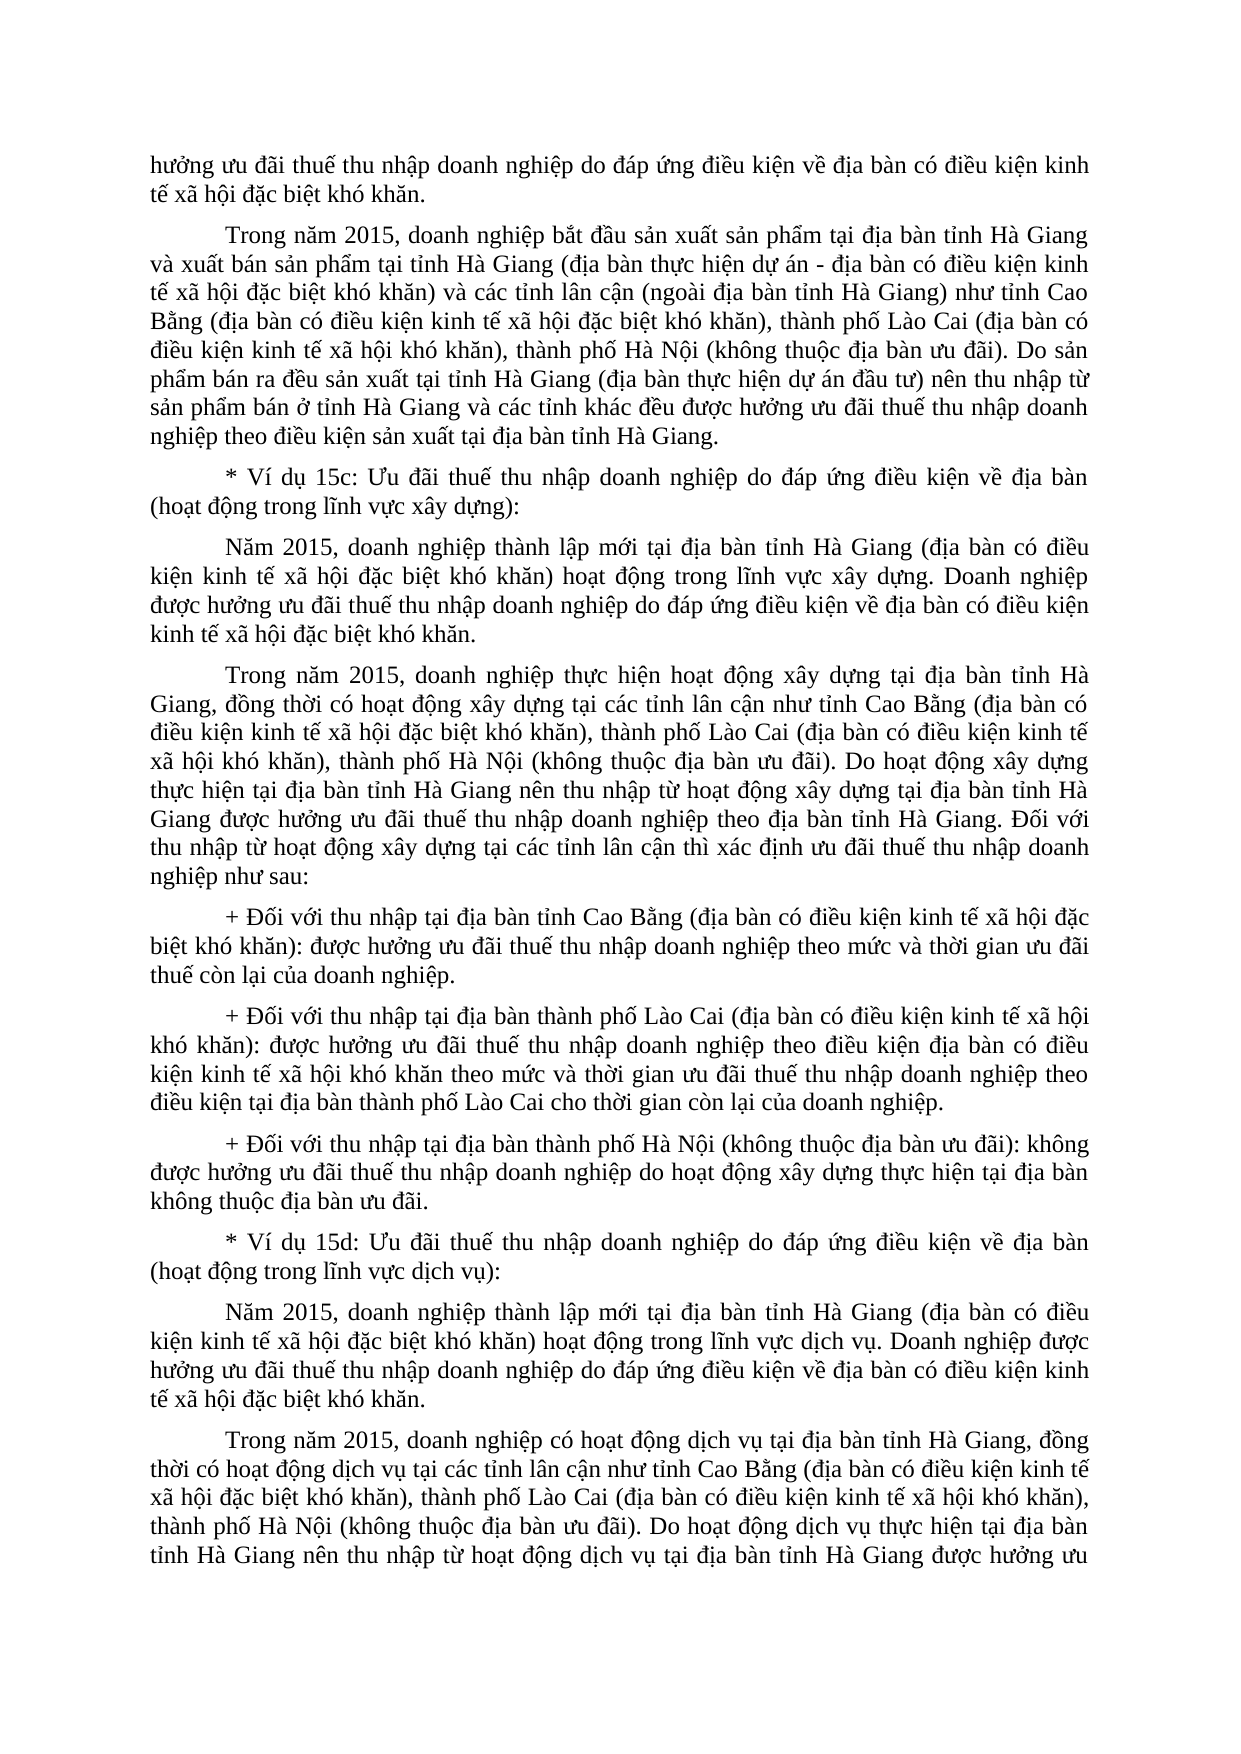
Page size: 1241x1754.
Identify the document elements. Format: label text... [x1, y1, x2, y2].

text Trong năm 2015, doanh nghiệp thực hiện hoạt động xây dựng tại địa bàn tỉnh Hà Giang, đồng thời có hoạt động xây dựng tại các tỉnh lân cận như tỉnh Cao Bằng (địa bàn có điều kiện kinh tế xã hội đặc biệt khó khăn), thành phố Lào Cai (địa bàn có điều kiện kinh tế xã hội khó khăn), thành phố Hà Nội (không thuộc địa bàn ưu đãi). Do hoạt động xây dựng thực hiện tại địa bàn tỉnh Hà Giang nên thu nhập từ hoạt động xây dựng tại địa bàn tỉnh Hà Giang được hưởng ưu đãi thuế thu nhập doanh nghiệp theo địa bàn tỉnh Hà Giang. Đối với thu nhập từ hoạt động xây dựng tại các tỉnh lân cận thì xác định ưu đãi thuế thu nhập doanh nghiệp như sau: [150, 660, 1090, 890]
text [150, 1425, 1090, 1569]
text + Đối với thu nhập tại địa bàn thành phố Hà Nội (không thuộc địa bàn ưu đãi): không được hưởng ưu đãi thuế thu nhập doanh nghiệp do hoạt động xây dựng thực hiện tại địa bàn không thuộc địa bàn ưu đãi. [150, 1129, 1090, 1215]
text * Ví dụ 15c: Ưu đãi thuế thu nhập doanh nghiệp do đáp ứng điều kiện về địa bàn (hoạt động trong lĩnh vực xây dựng): [150, 462, 1090, 520]
text * Ví dụ 15d: Ưu đãi thuế thu nhập doanh nghiệp do đáp ứng điều kiện về địa bàn (hoạt động trong lĩnh vực dịch vụ): [150, 1227, 1090, 1285]
text Trong năm 2015, doanh nghiệp bắt đầu sản xuất sản phẩm tại địa bàn tỉnh Hà Giang và xuất bán sản phẩm tại tỉnh Hà Giang (địa bàn thực hiện dự án - địa bàn có điều kiện kinh tế xã hội đặc biệt khó khăn) và các tỉnh lân cận (ngoài địa bàn tỉnh Hà Giang) như tỉnh Cao Bằng (địa bàn có điều kiện kinh tế xã hội đặc biệt khó khăn), thành phố Lào Cai (địa bàn có điều kiện kinh tế xã hội khó khăn), thành phố Hà Nội (không thuộc địa bàn ưu đãi). Do sản phẩm bán ra đều sản xuất tại tỉnh Hà Giang (địa bàn thực hiện dự án đầu tư) nên thu nhập từ sản phẩm bán ở tỉnh Hà Giang và các tỉnh khác đều được hưởng ưu đãi thuế thu nhập doanh nghiệp theo điều kiện sản xuất tại địa bàn tỉnh Hà Giang. [150, 220, 1090, 450]
text + Đối với thu nhập tại địa bàn tỉnh Cao Bằng (địa bàn có điều kiện kinh tế xã hội đặc biệt khó khăn): được hưởng ưu đãi thuế thu nhập doanh nghiệp theo mức và thời gian ưu đãi thuế còn lại của doanh nghiệp. [150, 902, 1090, 989]
text Năm 2015, doanh nghiệp thành lập mới tại địa bàn tỉnh Hà Giang (địa bàn có điều kiện kinh tế xã hội đặc biệt khó khăn) hoạt động trong lĩnh vực dịch vụ. Doanh nghiệp được hưởng ưu đãi thuế thu nhập doanh nghiệp do đáp ứng điều kiện về địa bàn có điều kiện kinh tế xã hội đặc biệt khó khăn. [150, 1297, 1090, 1412]
text Năm 2015, doanh nghiệp thành lập mới tại địa bàn tỉnh Hà Giang (địa bàn có điều kiện kinh tế xã hội đặc biệt khó khăn) hoạt động trong lĩnh vực xây dựng. Doanh nghiệp được hưởng ưu đãi thuế thu nhập doanh nghiệp do đáp ứng điều kiện về địa bàn có điều kiện kinh tế xã hội đặc biệt khó khăn. [150, 532, 1090, 647]
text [150, 150, 1090, 207]
text + Đối với thu nhập tại địa bàn thành phố Lào Cai (địa bàn có điều kiện kinh tế xã hội khó khăn): được hưởng ưu đãi thuế thu nhập doanh nghiệp theo điều kiện địa bàn có điều kiện kinh tế xã hội khó khăn theo mức và thời gian ưu đãi thuế thu nhập doanh nghiệp theo điều kiện tại địa bàn thành phố Lào Cai cho thời gian còn lại của doanh nghiệp. [150, 1001, 1090, 1116]
